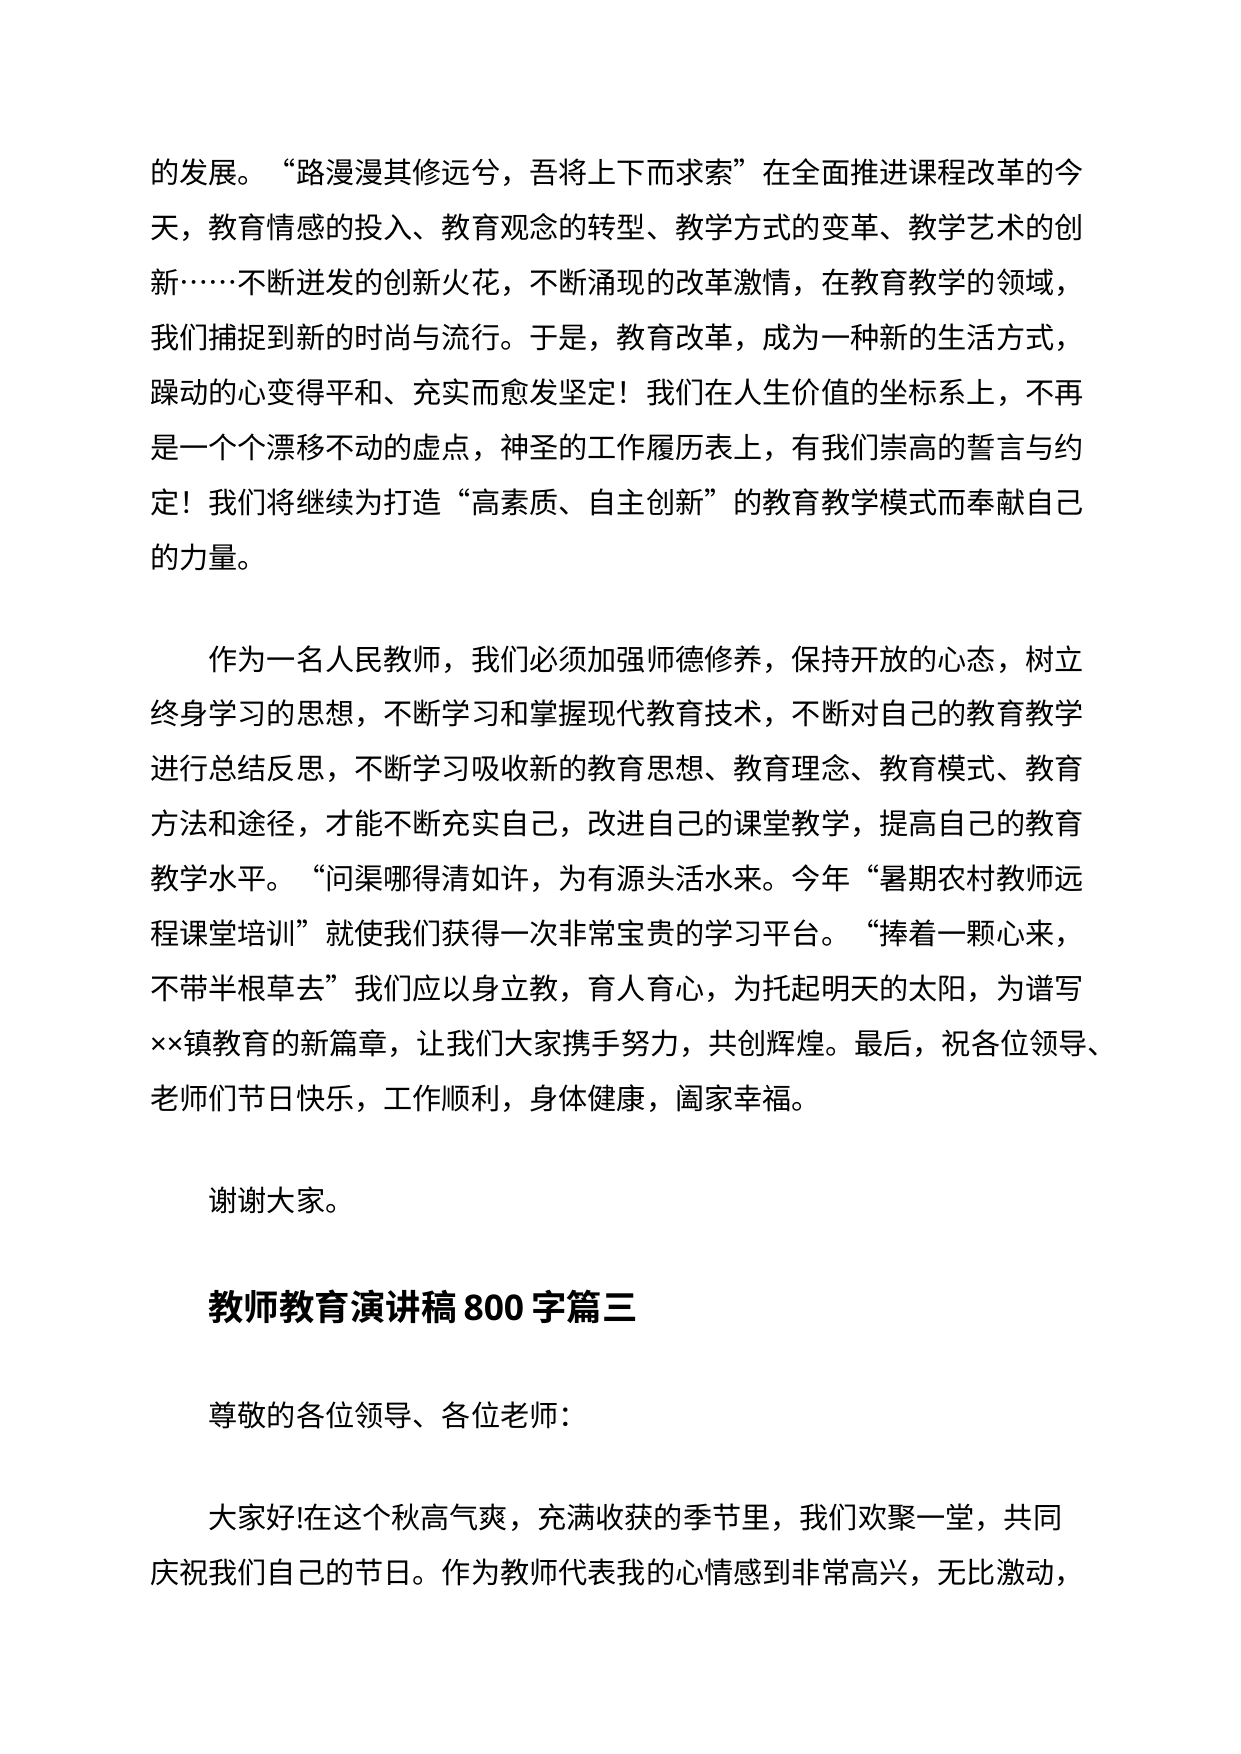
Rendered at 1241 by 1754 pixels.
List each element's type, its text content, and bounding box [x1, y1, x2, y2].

text 教师教育演讲稿800字篇三 [150, 1279, 1090, 1330]
text 尊敬的各位领导、各位老师： [150, 1392, 1090, 1435]
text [150, 150, 1090, 577]
text 谢谢大家。 [150, 1177, 1090, 1219]
text 作为一名人民教师，我们必须加强师德修养，保持开放的心态，树立终身学习的思想，不断学习和掌握现代教育技术，不断对自己的教育教学进行总结反思，不断学习吸收新的教育思想、教育理念、教育模式、教育方法和途径，才能不断充实自己，改进自己的课堂教学，提高自己的教育教学水平。“问渠哪得清如许，为有源头活水来。今年“暑期农村教师远程课堂培训”就使我们获得一次非常宝贵的学习平台。“捧着一颗心来，不带半根草去”我们应以身立教，育人育心，为托起明天的太阳，为谱写××镇教育的新篇章，让我们大家携手努力，共创辉煌。最后，祝各位领导、老师们节日快乐，工作顺利，身体健康，阖家幸福。 [150, 636, 1090, 1118]
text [150, 1494, 1090, 1591]
